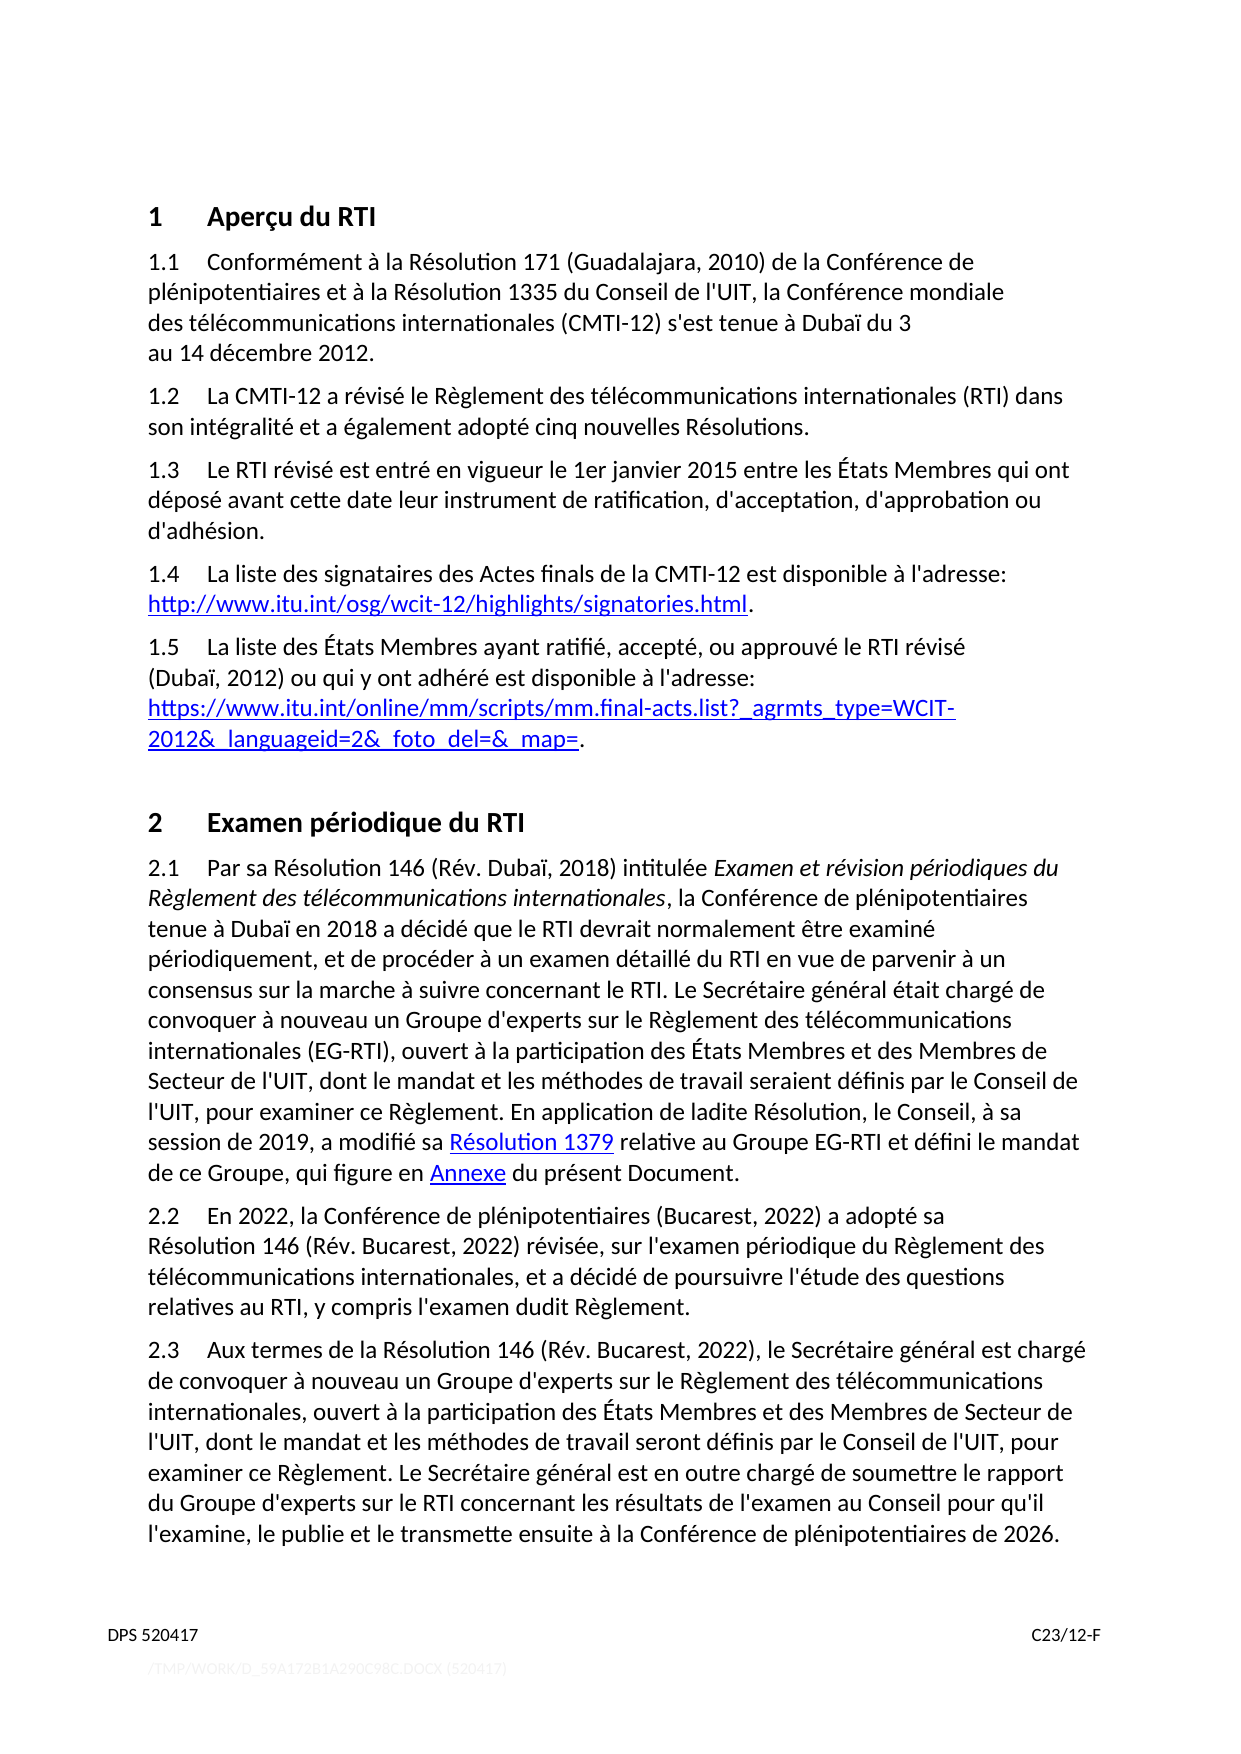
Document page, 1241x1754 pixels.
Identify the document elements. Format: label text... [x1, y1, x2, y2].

text 1.2 La CMTI-12 a révisé le Règlement des télécommunications internationales (RTI) dans son intégralité et a également adopté cinq nouvelles Résolutions. [148, 380, 1092, 441]
text 1.3 Le RTI révisé est entré en vigueur le 1er janvier 2015 entre les États Membres qui ont déposé avant cette date leur instrument de ratification, d'acceptation, d'approbation ou d'adhésion. [148, 454, 1092, 546]
subtitle 2 Examen périodique du RTI [148, 804, 1092, 839]
subtitle 1 Aperçu du RTI [148, 198, 1092, 233]
text 1.4 La liste des signataires des Actes finals de la CMTI-12 est disponible à l'adresse: http://www.itu.int/osg/wcit-12/highlights/signatories.html. [148, 558, 1092, 619]
text 1.1 Conformément à la Résolution 171 (Guadalajara, 2010) de la Conférence de plénipotentiaires et à la Résolution 1335 du Conseil de l'UIT, la Conférence mondiale des télécommunications internationales (CMTI-12) s'est tenue à Dubaï du 3 au 14 décembre 2012. [148, 246, 1092, 368]
text 2.3 Aux termes de la Résolution 146 (Rév. Bucarest, 2022), le Secrétaire général est chargé de convoquer à nouveau un Groupe d'experts sur le Règlement des télécommunications internationales, ouvert à la participation des États Membres et des Membres de Secteur de l'UIT, dont le mandat et les méthodes de travail seront définis par le Conseil de l'UIT, pour examiner ce Règlement. Le Secrétaire général est en outre chargé de soumettre le rapport du Groupe d'experts sur le RTI concernant les résultats de l'examen au Conseil pour qu'il l'examine, le publie et le transmette ensuite à la Conférence de plénipotentiaires de 2026. [148, 1334, 1092, 1548]
text 2.1 Par sa Résolution 146 (Rév. Dubaï, 2018) intitulée Examen et révision périodiques du Règlement des télécommunications internationales, la Conférence de plénipotentiaires tenue à Dubaï en 2018 a décidé que le RTI devrait normalement être examiné périodiquement, et de procéder à un examen détaillé du RTI en vue de parvenir à un consensus sur la marche à suivre concernant le RTI. Le Secrétaire général était chargé de convoquer à nouveau un Groupe d'experts sur le Règlement des télécommunications internationales (EG-RTI), ouvert à la participation des États Membres et des Membres de Secteur de l'UIT, dont le mandat et les méthodes de travail seraient définis par le Conseil de l'UIT, pour examiner ce Règlement. En application de ladite Résolution, le Conseil, à sa session de 2019, a modifié sa Résolution 1379 relative au Groupe EG-RTI et défini le mandat de ce Groupe, qui figure en Annexe du présent Document. [148, 852, 1092, 1187]
text 1.5 La liste des États Membres ayant ratifié, accepté, ou approuvé le RTI révisé (Dubaï, 2012) ou qui y ont adhéré est disponible à l'adresse: https://www.itu.int/online/mm/scripts/mm.final-acts.list?_agrmts_type=WCIT-2012&_languageid=2&_foto_del=&_map=. [148, 632, 1092, 754]
text 2.2 En 2022, la Conférence de plénipotentiaires (Bucarest, 2022) a adopté sa Résolution 146 (Rév. Bucarest, 2022) révisée, sur l'examen périodique du Règlement des télécommunications internationales, et a décidé de poursuivre l'étude des questions relatives au RTI, y compris l'examen dudit Règlement. [148, 1200, 1092, 1322]
